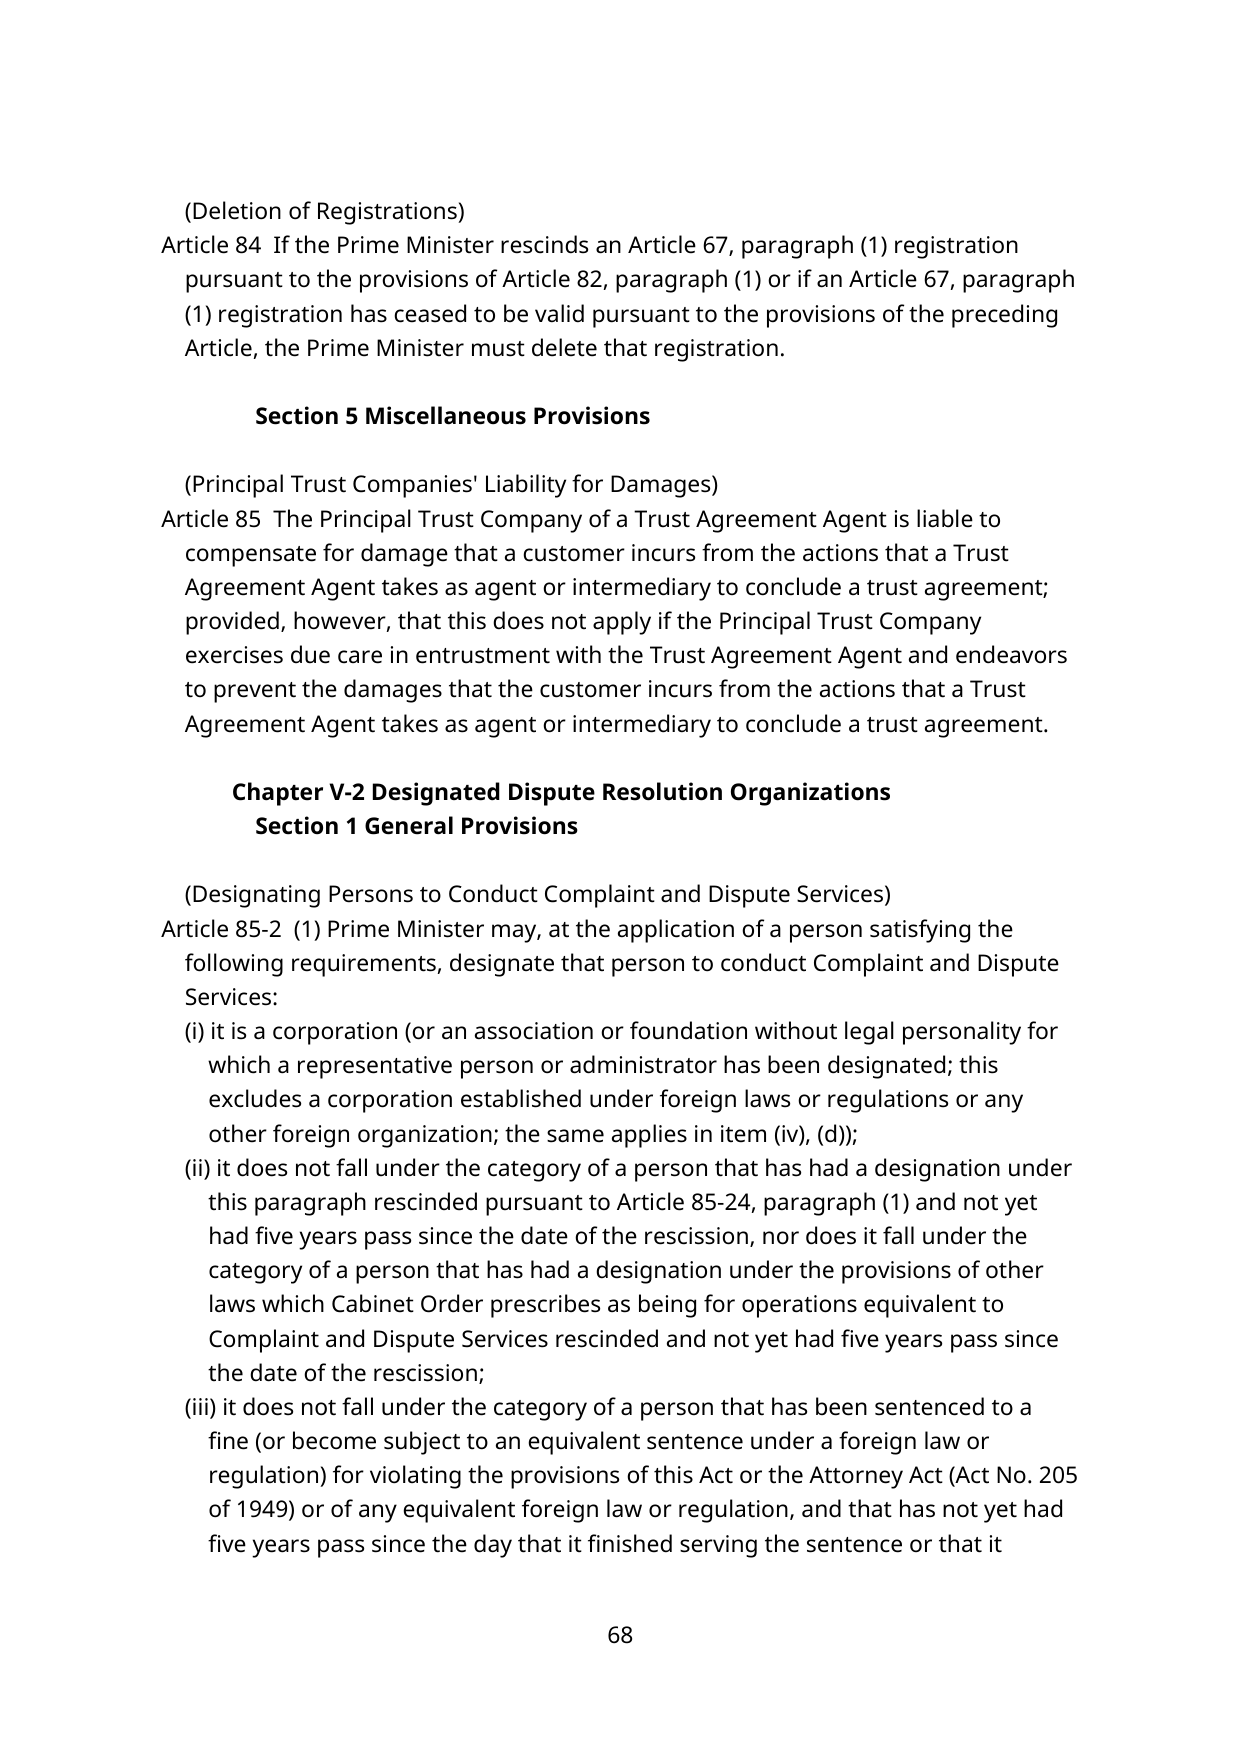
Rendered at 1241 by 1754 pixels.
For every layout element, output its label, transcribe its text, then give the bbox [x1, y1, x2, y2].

text Chapter V-2 Designated Dispute Resolution Organizations [230, 774, 1079, 809]
text (ii) it does not fall under the category of a person that has had a designation under this paragraph rescinded pursuant to Article 85-24, paragraph (1) and not yet had five years pass since the date of the rescission, nor does it fall under the category of a person that has had a designation under the provisions of other laws which Cabinet Order prescribes as being for operations equivalent to Complaint and Dispute Services rescinded and not yet had five years pass since the date of the rescission; [184, 1150, 1079, 1389]
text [184, 1389, 1079, 1560]
text Section 1 General Provisions [253, 809, 1079, 843]
text Article 84 If the Prime Minister rescinds an Article 67, paragraph (1) registration pursuant to the provisions of Article 82, paragraph (1) or if an Article 67, paragraph (1) registration has ceased to be valid pursuant to the provisions of the preceding Article, the Prime Minister must delete that registration. [161, 228, 1079, 364]
text Section 5 Miscellaneous Provisions [253, 399, 1079, 433]
text Article 85-2 (1) Prime Minister may, at the application of a person satisfying the following requirements, designate that person to conduct Complaint and Dispute Services: [161, 911, 1079, 1014]
text (Principal Trust Companies' Liability for Damages) [184, 467, 1079, 501]
text Article 85 The Principal Trust Company of a Trust Agreement Agent is liable to compensate for damage that a customer incurs from the actions that a Trust Agreement Agent takes as agent or intermediary to conclude a trust agreement; provided, however, that this does not apply if the Principal Trust Company exercises due care in entrustment with the Trust Agreement Agent and endeavors to prevent the damages that the customer incurs from the actions that a Trust Agreement Agent takes as agent or intermediary to conclude a trust agreement. [161, 501, 1079, 740]
text (Designating Persons to Conduct Complaint and Dispute Services) [184, 877, 1079, 911]
text (Deletion of Registrations) [184, 194, 1079, 228]
text (i) it is a corporation (or an association or foundation without legal personality for which a representative person or administrator has been designated; this excludes a corporation established under foreign laws or regulations or any other foreign organization; the same applies in item (iv), (d)); [184, 1014, 1079, 1150]
